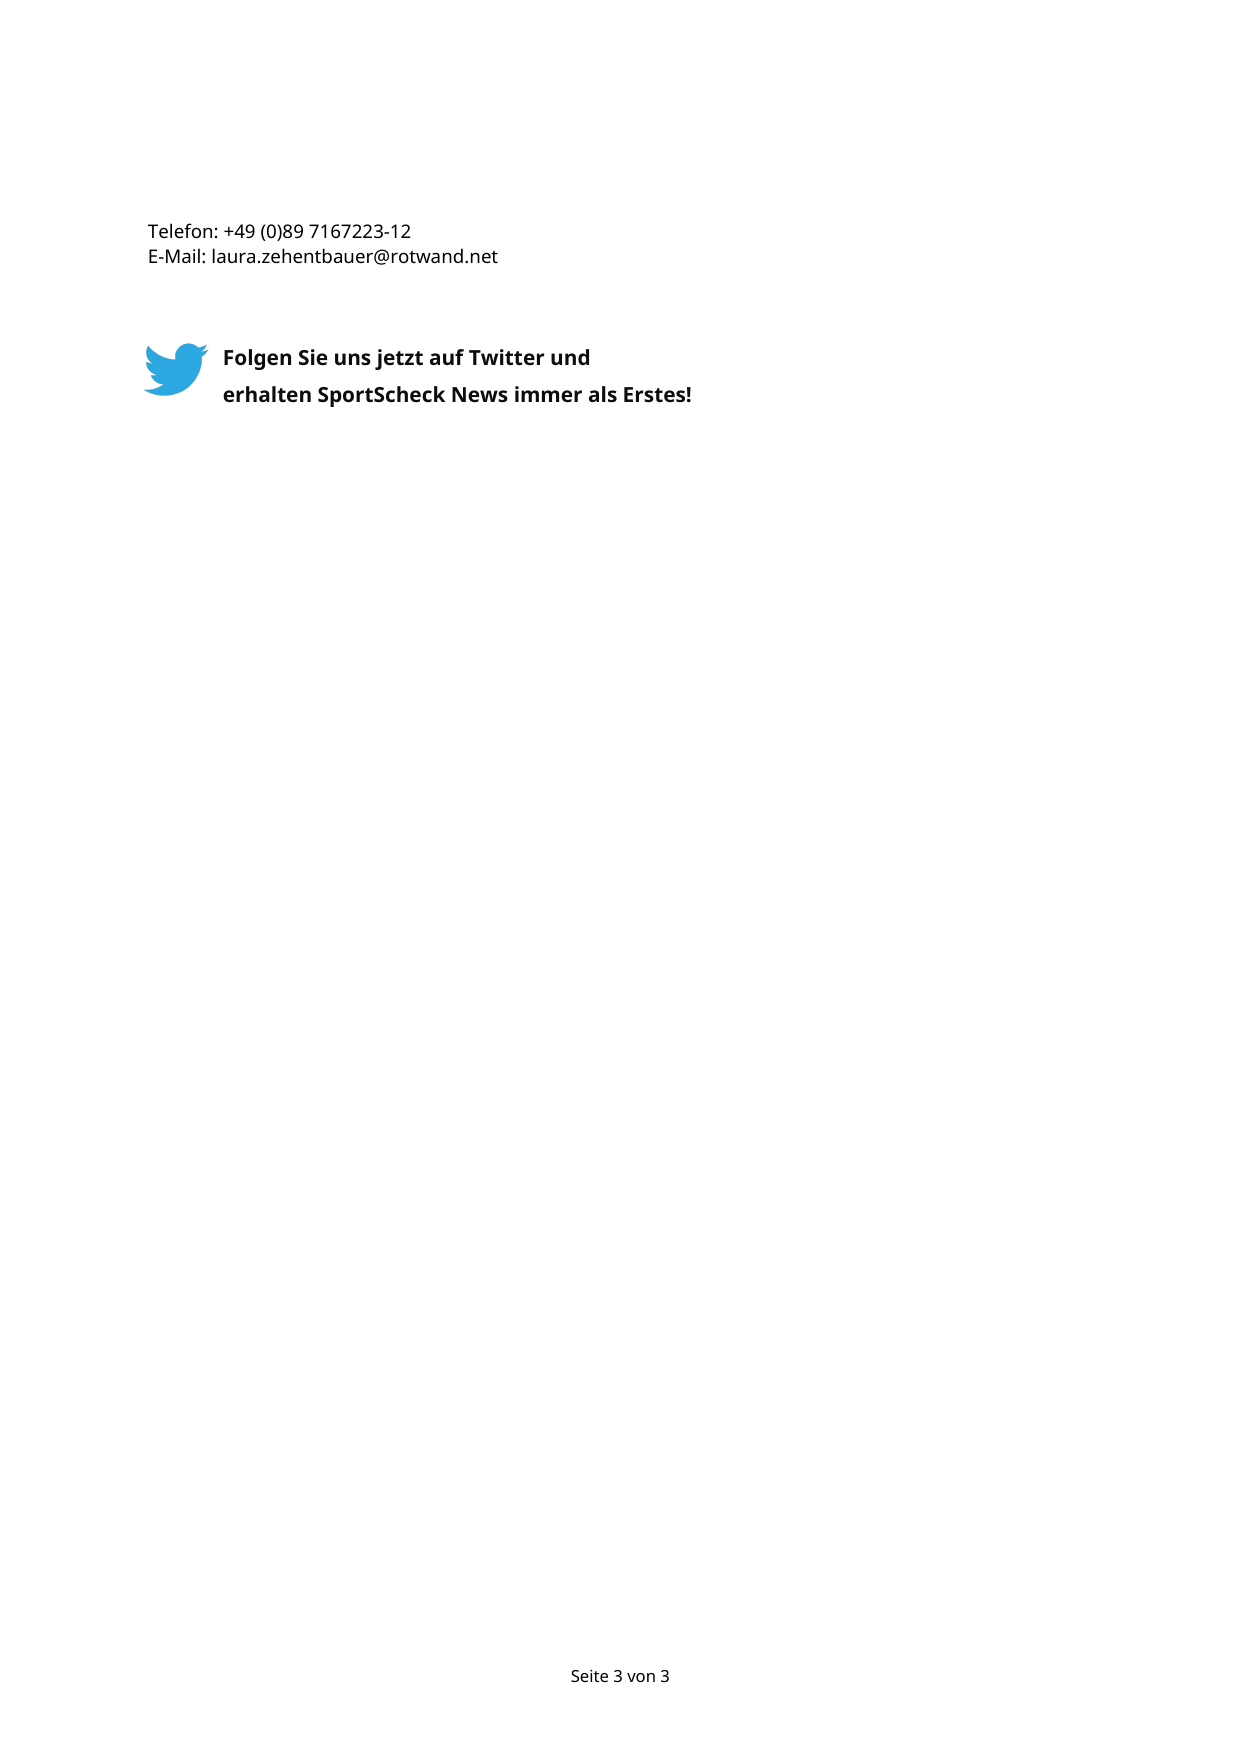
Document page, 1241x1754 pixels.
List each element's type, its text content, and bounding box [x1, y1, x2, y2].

text Telefon: +49 (0)89 7167223-12 [148, 218, 1093, 243]
picture [138, 332, 214, 407]
text E-Mail: laura.zehentbauer@rotwand.net [148, 243, 1093, 269]
text Folgen Sie uns jetzt auf Twitter und erhalten SportScheck News immer als Erstes! [223, 343, 1093, 409]
